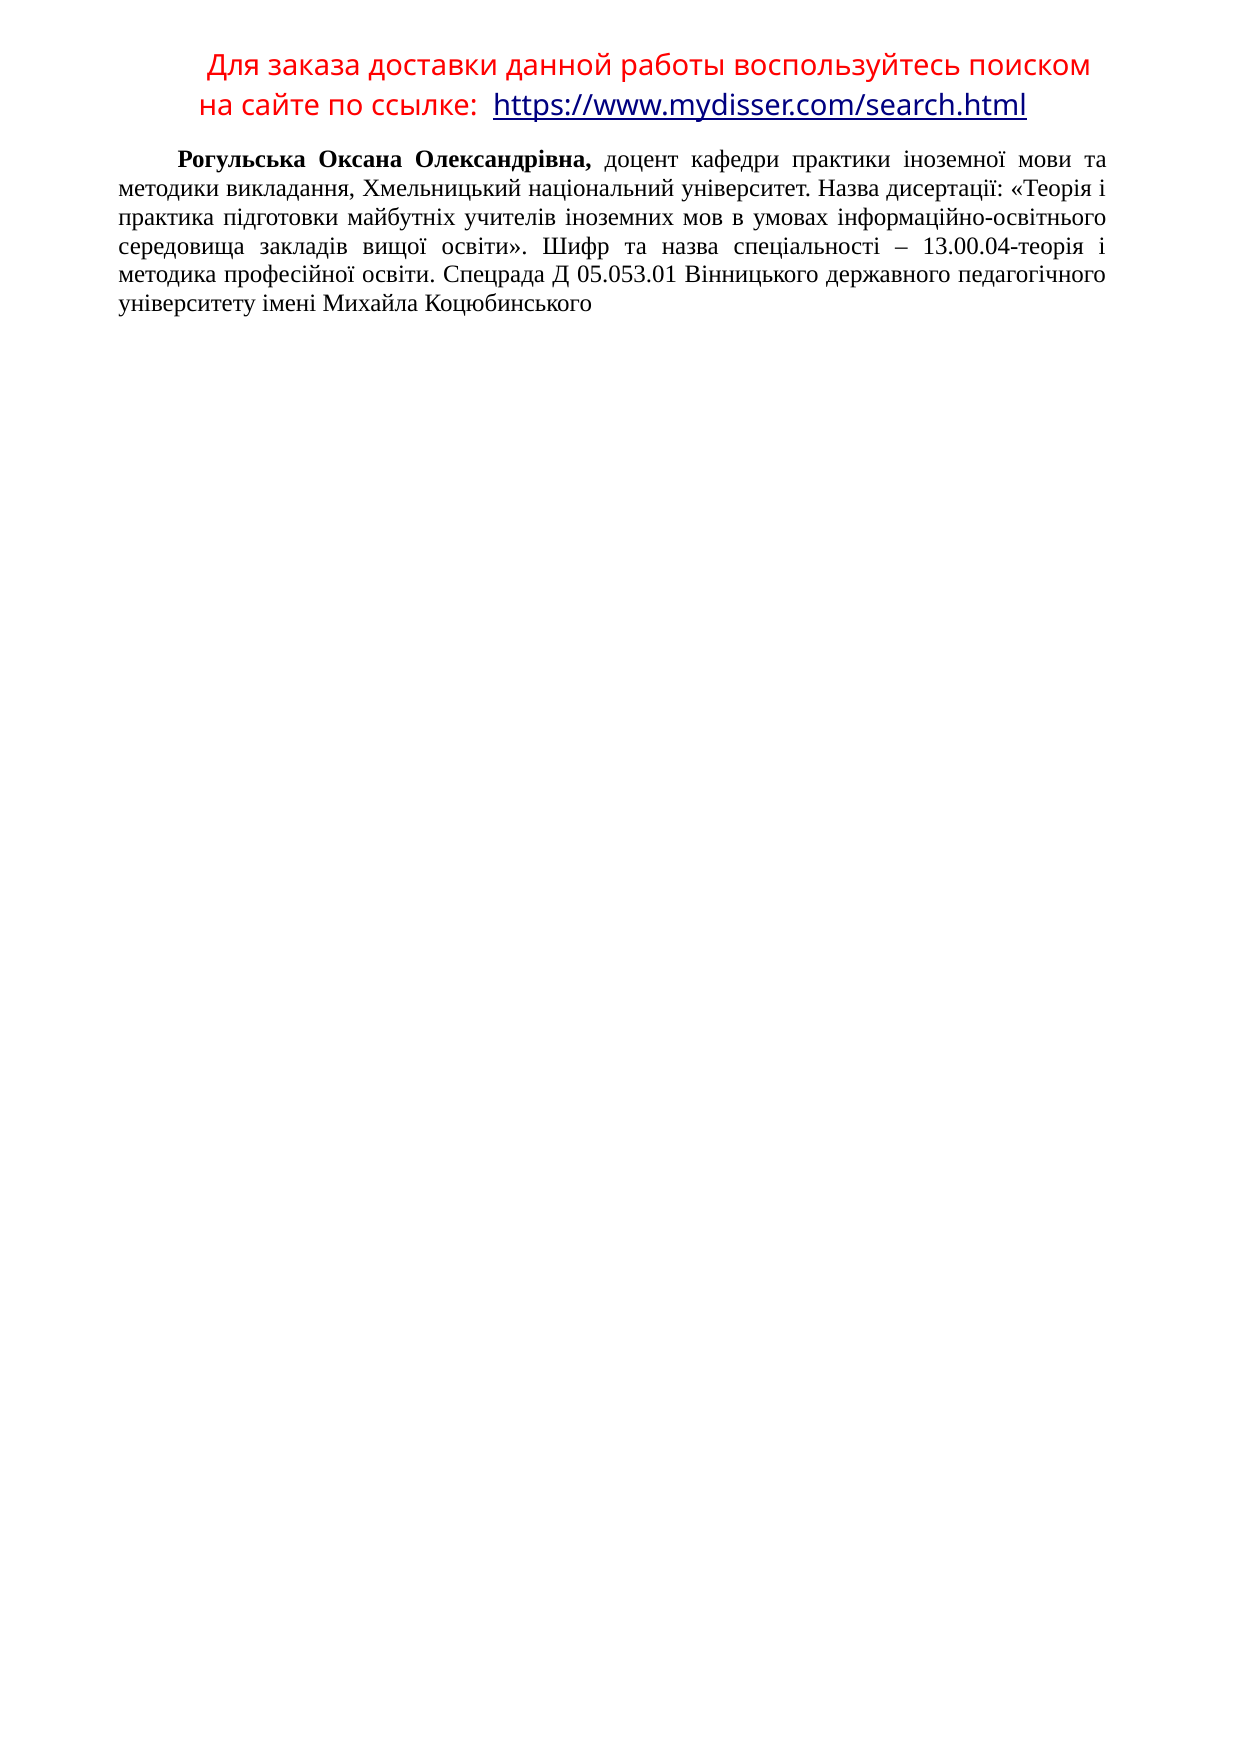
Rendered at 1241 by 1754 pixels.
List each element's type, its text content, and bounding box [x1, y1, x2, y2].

text Рогульська Оксана Олександрівна, доцент кафедри практики іноземної мови та методики викладання, Хмельницький національний університет. Назва дисертації: «Теорія і практика підготовки майбутніх учителів іноземних мов в умовах інформаційно-освітнього середовища закладів вищої освіти». Шифр та назва спеціальності – 13.00.04-теорія і методика професійної освіти. Спецрада Д 05.053.01 Вінницького державного педагогічного університету імені Михайла Коцюбинського [118, 144, 1107, 317]
